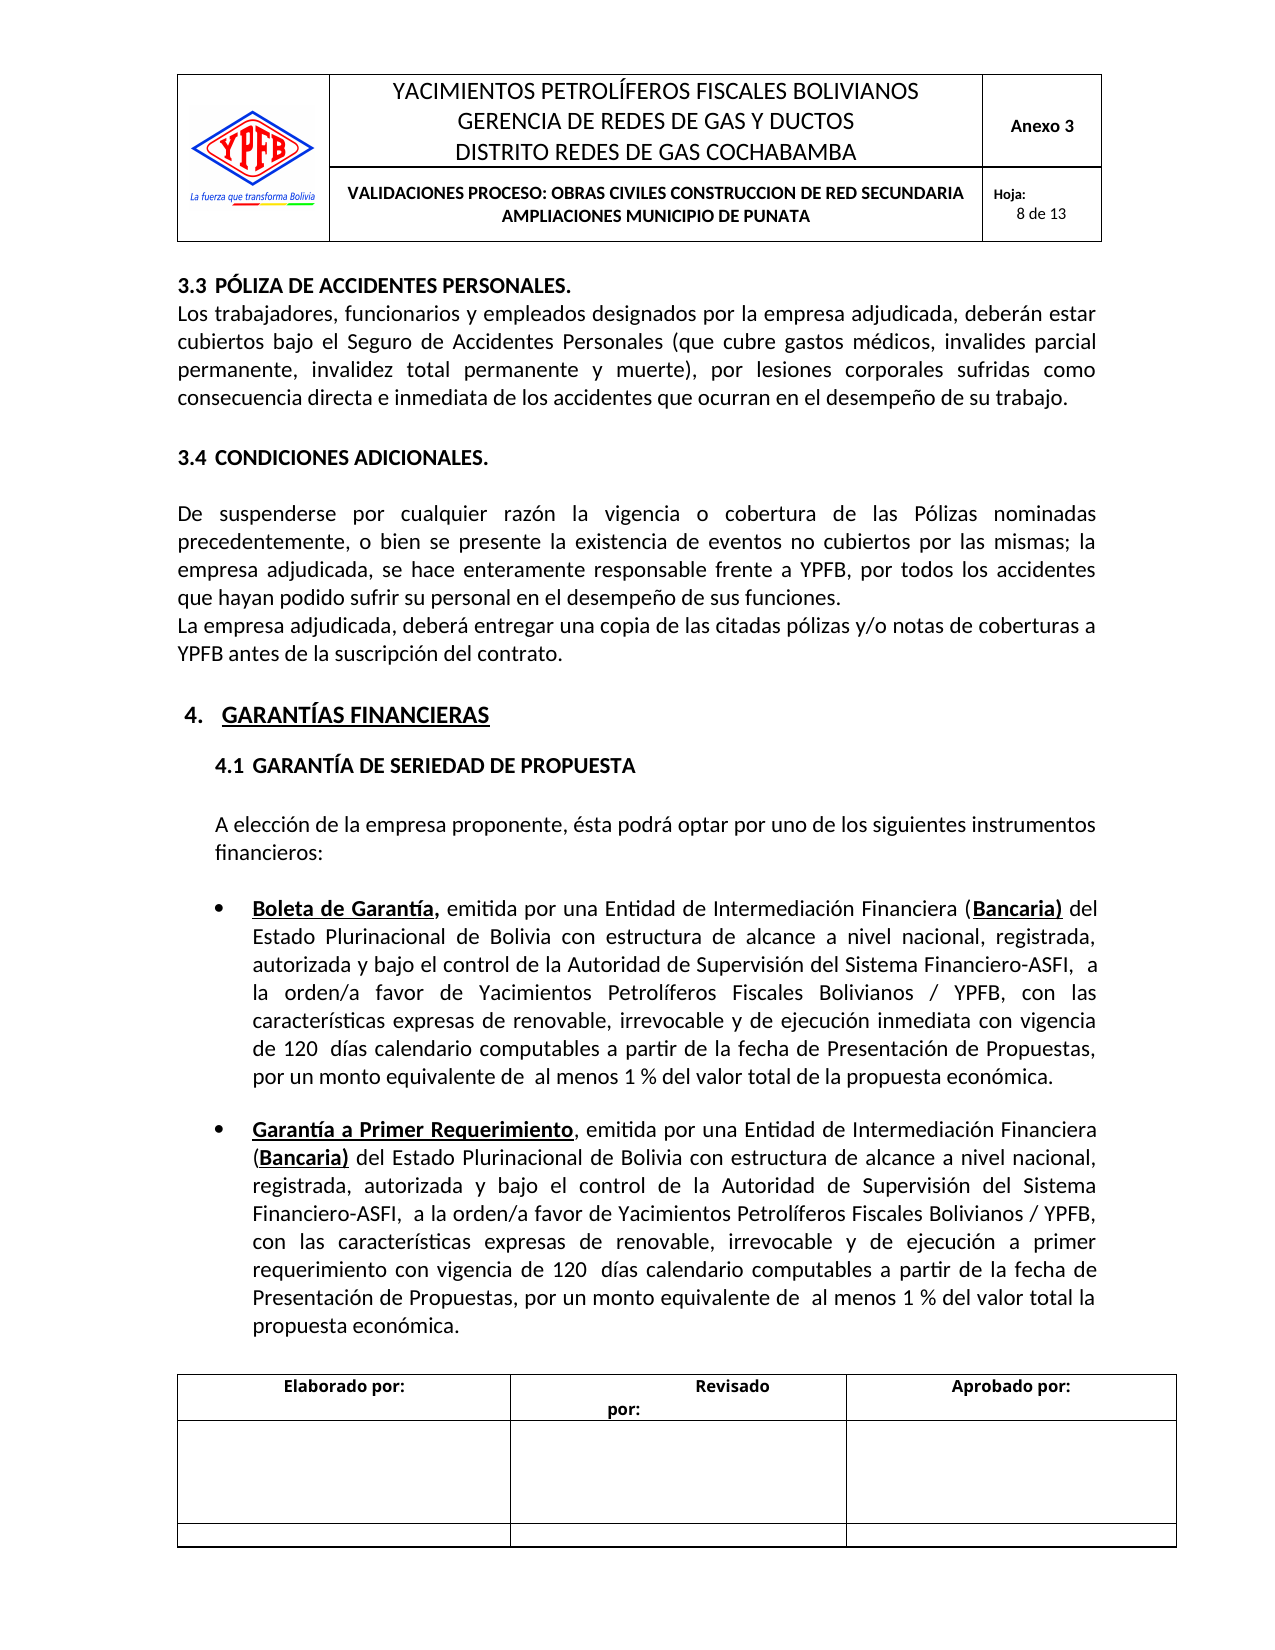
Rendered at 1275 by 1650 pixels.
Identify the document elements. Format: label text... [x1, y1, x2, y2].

text De suspenderse por cualquier razón la vigencia o cobertura de las Pólizas nominadas precedentemente, o bien se presente la existencia de eventos no cubiertos por las mismas; la empresa adjudicada, se hace enteramente responsable frente a YPFB, por todos los accidentes que hayan podido sufrir su personal en el desempeño de sus funciones. [177, 499, 1098, 611]
subtitle GARANTÍAS FINANCIERAS [184, 699, 1098, 730]
subtitle GARANTÍA DE SERIEDAD DE PROPUESTA [215, 751, 1098, 779]
picture [188, 105, 316, 211]
list Garantía a Primer Requerimiento, emitida por una Entidad de Intermediación Financiera (Bancaria) del Estado Plurinacional de Bolivia con estructura de alcance a nivel nacional, registrada, autorizada y bajo el control de la Autoridad de Supervisión del Sistema Financiero-ASFI, a la orden/a favor de Yacimientos Petrolíferos Fiscales Bolivianos / YPFB, con las características expresas de renovable, irrevocable y de ejecución a primer requerimiento con vigencia de 120 días calendario computables a partir de la fecha de Presentación de Propuestas, por un monto equivalente de al menos 1 % del valor total la propuesta económica. [215, 1115, 1098, 1339]
subtitle CONDICIONES ADICIONALES. [177, 443, 1098, 471]
list Boleta de Garantía, emitida por una Entidad de Intermediación Financiera (Bancaria) del Estado Plurinacional de Bolivia con estructura de alcance a nivel nacional, registrada, autorizada y bajo el control de la Autoridad de Supervisión del Sistema Financiero-ASFI, a la orden/a favor de Yacimientos Petrolíferos Fiscales Bolivianos / YPFB, con las características expresas de renovable, irrevocable y de ejecución inmediata con vigencia de 120 días calendario computables a partir de la fecha de Presentación de Propuestas, por un monto equivalente de al menos 1 % del valor total de la propuesta económica. [215, 894, 1098, 1090]
text Los trabajadores, funcionarios y empleados designados por la empresa adjudicada, deberán estar cubiertos bajo el Seguro de Accidentes Personales (que cubre gastos médicos, invalides parcial permanente, invalidez total permanente y muerte), por lesiones corporales sufridas como consecuencia directa e inmediata de los accidentes que ocurran en el desempeño de su trabajo. [177, 299, 1098, 411]
text A elección de la empresa proponente, ésta podrá optar por uno de los siguientes instrumentos financieros: [215, 810, 1098, 866]
subtitle PÓLIZA DE ACCIDENTES PERSONALES. [177, 271, 1098, 299]
text La empresa adjudicada, deberá entregar una copia de las citadas pólizas y/o notas de coberturas a YPFB antes de la suscripción del contrato. [177, 611, 1098, 667]
